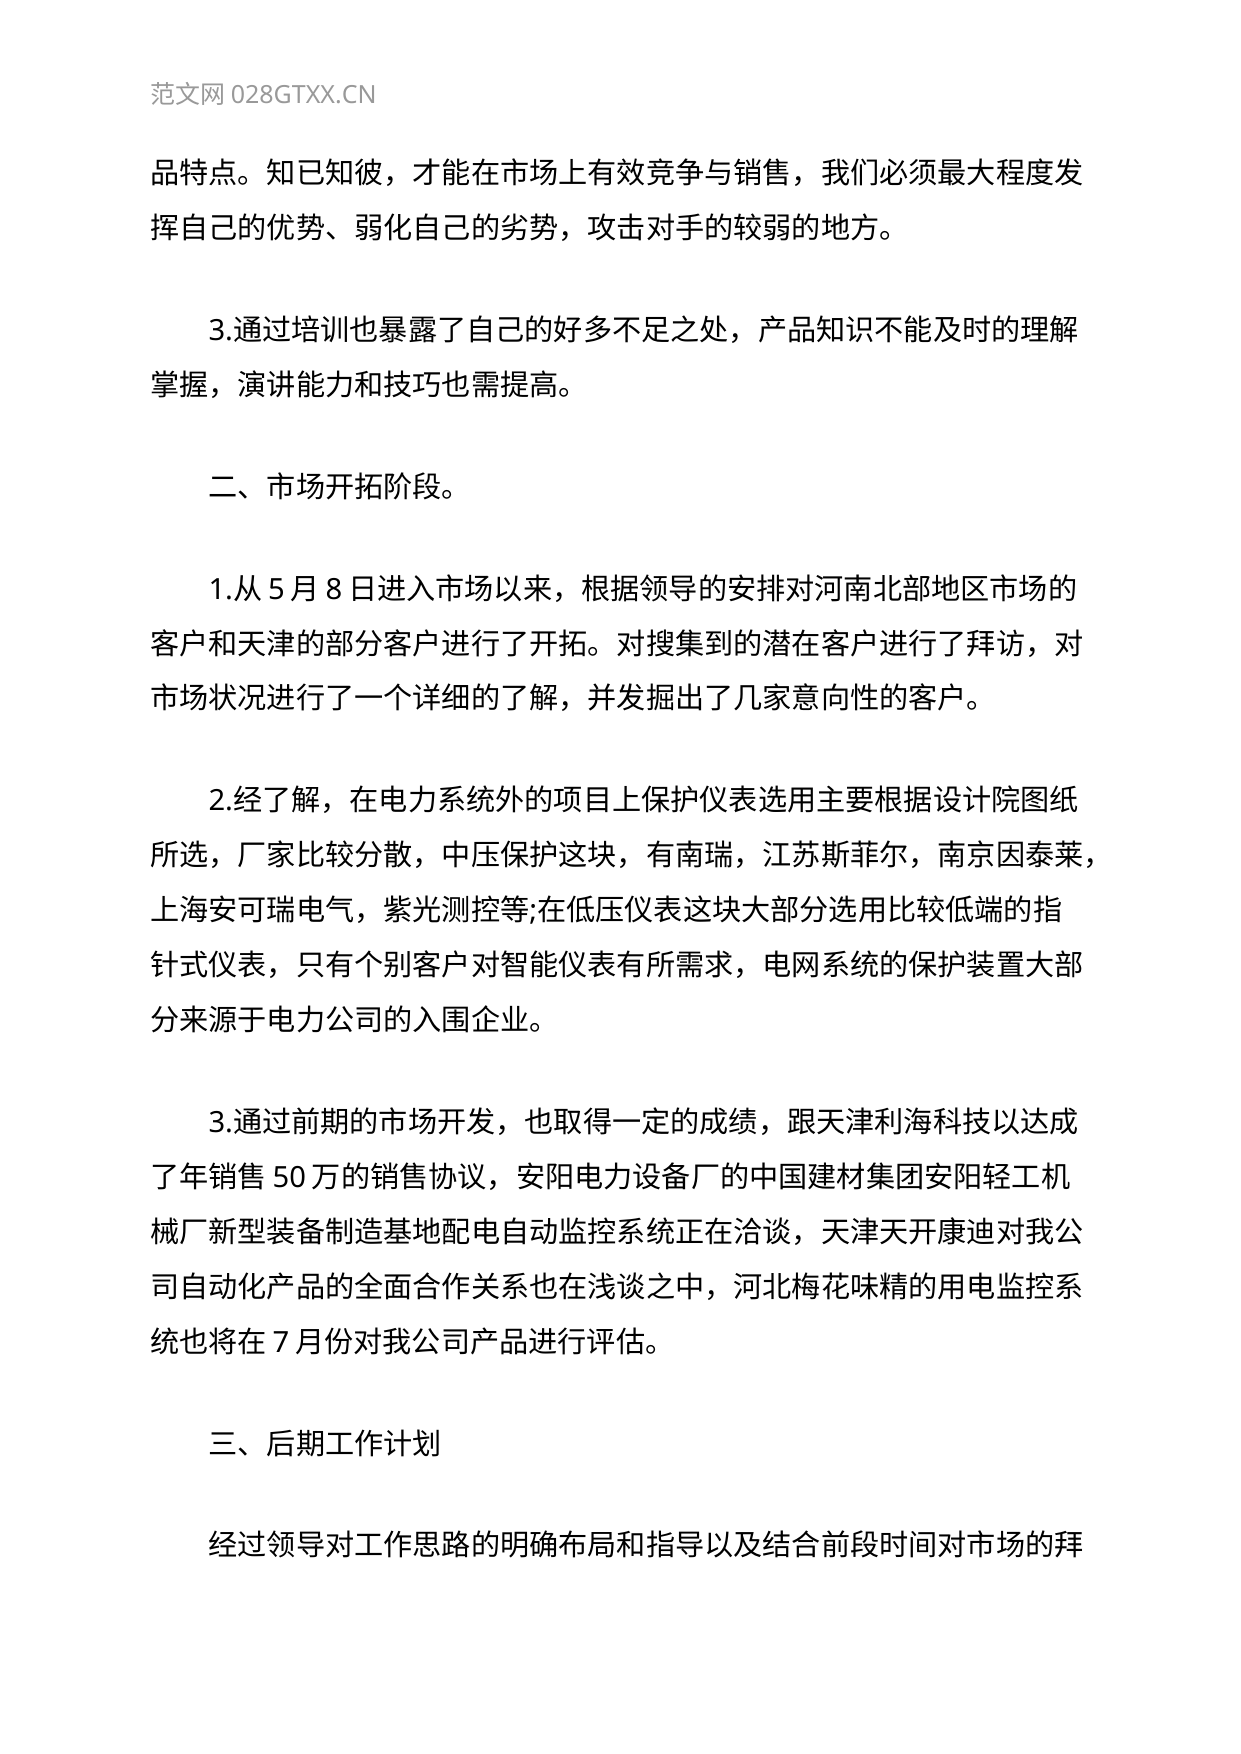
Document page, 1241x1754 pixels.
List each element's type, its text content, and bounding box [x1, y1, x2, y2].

text 三、后期工作计划 [150, 1420, 1090, 1462]
text 2.经了解，在电力系统外的项目上保护仪表选用主要根据设计院图纸所选，厂家比较分散，中压保护这块，有南瑞，江苏斯菲尔，南京因泰莱，上海安可瑞电气，紫光测控等;在低压仪表这块大部分选用比较低端的指针式仪表，只有个别客户对智能仪表有所需求，电网系统的保护装置大部分来源于电力公司的入围企业。 [150, 777, 1090, 1039]
text 二、市场开拓阶段。 [150, 463, 1090, 506]
text 3.通过前期的市场开发，也取得一定的成绩，跟天津利海科技以达成了年销售50万的销售协议，安阳电力设备厂的中国建材集团安阳轻工机械厂新型装备制造基地配电自动监控系统正在洽谈，天津天开康迪对我公司自动化产品的全面合作关系也在浅谈之中，河北梅花味精的用电监控系统也将在7月份对我公司产品进行评估。 [150, 1098, 1090, 1361]
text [150, 1522, 1090, 1564]
text 1.从5月8日进入市场以来，根据领导的安排对河南北部地区市场的客户和天津的部分客户进行了开拓。对搜集到的潜在客户进行了拜访，对市场状况进行了一个详细的了解，并发掘出了几家意向性的客户。 [150, 565, 1090, 717]
text 3.通过培训也暴露了自己的好多不足之处，产品知识不能及时的理解掌握，演讲能力和技巧也需提高。 [150, 307, 1090, 404]
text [150, 150, 1090, 247]
